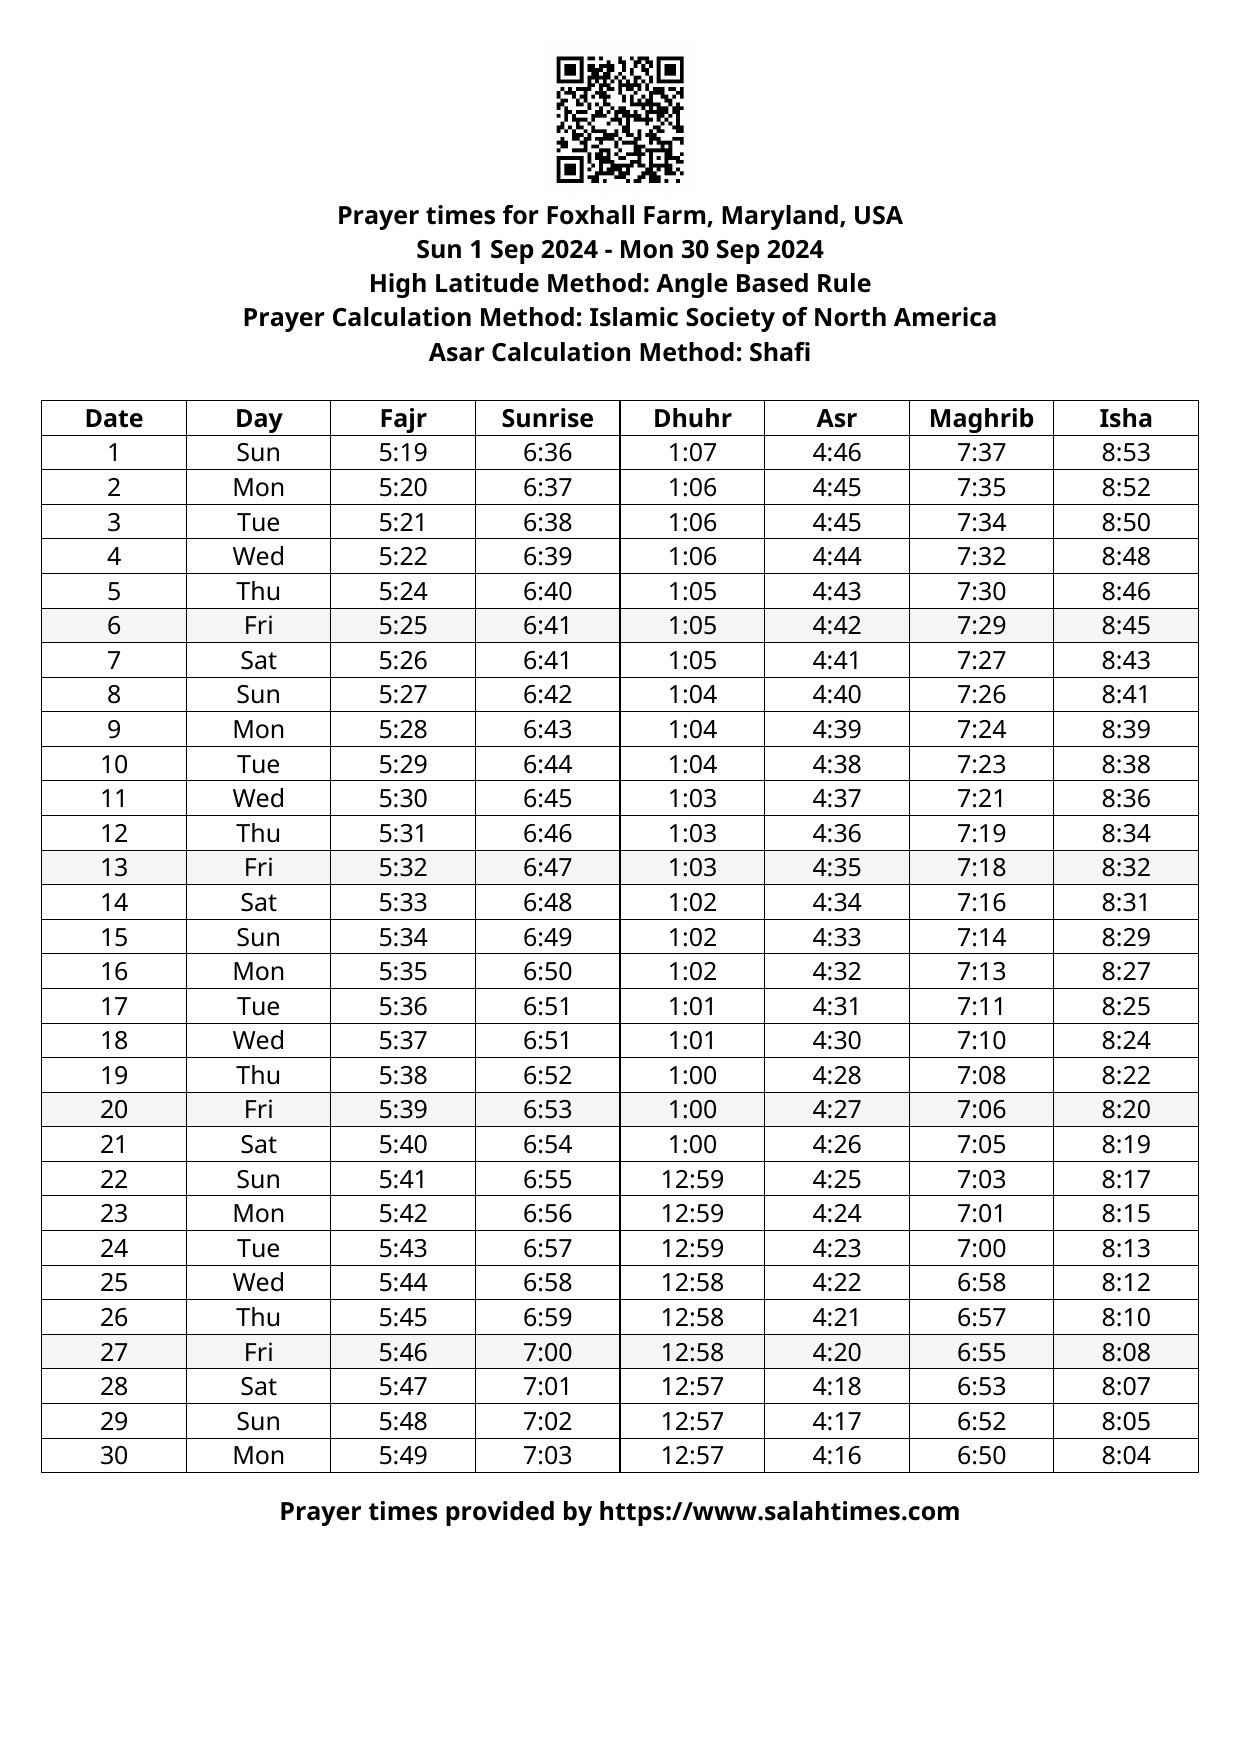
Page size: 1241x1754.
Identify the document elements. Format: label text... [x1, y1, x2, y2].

table_cell Wed [187, 1024, 330, 1057]
table_cell 6:43 [476, 712, 619, 746]
table_cell 6:40 [476, 574, 619, 607]
table_cell 5:20 [331, 470, 475, 504]
table_cell 1:04 [621, 747, 764, 780]
table_cell 4:27 [765, 1093, 909, 1126]
table_cell 5:19 [331, 436, 475, 469]
table_cell 17 [42, 989, 186, 1022]
table_cell 7:21 [910, 781, 1053, 815]
table_cell 8:25 [1054, 989, 1198, 1022]
table_cell 1:06 [621, 470, 764, 504]
table_cell 7:10 [910, 1024, 1053, 1057]
table_cell Tue [187, 505, 330, 538]
table_cell 12:59 [621, 1162, 764, 1195]
table_cell 1:01 [621, 989, 764, 1022]
table_cell 8:19 [1054, 1127, 1198, 1161]
table_cell 7:30 [910, 574, 1053, 607]
table_cell Sun [187, 920, 330, 953]
table_cell 30 [42, 1439, 186, 1472]
table_cell 7:13 [910, 954, 1053, 988]
table_cell 5:37 [331, 1024, 475, 1057]
table_cell 6:37 [476, 470, 619, 504]
table_cell Sat [187, 885, 330, 919]
table_cell 7:00 [910, 1231, 1053, 1264]
table_cell 27 [42, 1335, 186, 1368]
table_cell 8:05 [1054, 1404, 1198, 1437]
table_cell 4:22 [765, 1266, 909, 1299]
table_cell 22 [42, 1162, 186, 1195]
table_cell 4:32 [765, 954, 909, 988]
table_cell 4:24 [765, 1196, 909, 1230]
table_cell 7:11 [910, 989, 1053, 1022]
table_cell 5:43 [331, 1231, 475, 1264]
table_cell 1:00 [621, 1058, 764, 1092]
table_cell 8:41 [1054, 678, 1198, 711]
table_cell 7:19 [910, 816, 1053, 849]
table_cell 1:02 [621, 885, 764, 919]
table_cell 8:32 [1054, 851, 1198, 884]
table_cell 8:15 [1054, 1196, 1198, 1230]
table_cell 2 [42, 470, 186, 504]
table_cell Mon [187, 954, 330, 988]
table_cell 6:45 [476, 781, 619, 815]
table_cell Sun [187, 678, 330, 711]
table_cell 7:32 [910, 539, 1053, 573]
table_cell 8:04 [1054, 1439, 1198, 1472]
table_cell 12:59 [621, 1231, 764, 1264]
table_cell 1:00 [621, 1127, 764, 1161]
table_cell 25 [42, 1266, 186, 1299]
table_cell 8:08 [1054, 1335, 1198, 1368]
table_cell Sun [187, 1404, 330, 1437]
table_cell 10 [42, 747, 186, 780]
table_cell 6:41 [476, 609, 619, 642]
table_cell 8:48 [1054, 539, 1198, 573]
table_cell Mon [187, 712, 330, 746]
table_cell 8:43 [1054, 643, 1198, 677]
table_cell 5:31 [331, 816, 475, 849]
table_cell 24 [42, 1231, 186, 1264]
table_cell 5:39 [331, 1093, 475, 1126]
table_cell 6:50 [910, 1439, 1053, 1472]
table_cell 7:01 [910, 1196, 1053, 1230]
table_cell Tue [187, 1231, 330, 1264]
table_cell 6:38 [476, 505, 619, 538]
table_cell 1:04 [621, 678, 764, 711]
table_cell 5:34 [331, 920, 475, 953]
table_cell Sat [187, 643, 330, 677]
table_cell 1:00 [621, 1093, 764, 1126]
text Asar Calculation Method: Shafi [42, 334, 1198, 368]
table_cell 20 [42, 1093, 186, 1126]
table_cell 6:50 [476, 954, 619, 988]
table_cell 1:02 [621, 954, 764, 988]
table_cell 12:57 [621, 1439, 764, 1472]
table_cell 7:00 [476, 1335, 619, 1368]
table_cell 21 [42, 1127, 186, 1161]
table_cell 7 [42, 643, 186, 677]
table_cell 1:06 [621, 505, 764, 538]
table_cell 1:06 [621, 539, 764, 573]
table_header Sunrise [476, 401, 619, 434]
table_cell 4:44 [765, 539, 909, 573]
table_cell 8:31 [1054, 885, 1198, 919]
table_cell 1:03 [621, 816, 764, 849]
table_cell 6:49 [476, 920, 619, 953]
table_cell 4:36 [765, 816, 909, 849]
table_cell 8:50 [1054, 505, 1198, 538]
table_cell 7:06 [910, 1093, 1053, 1126]
table_cell 8:10 [1054, 1300, 1198, 1334]
table_cell 6:51 [476, 1024, 619, 1057]
table_cell 4:20 [765, 1335, 909, 1368]
table_cell 1:03 [621, 781, 764, 815]
table_cell 12:57 [621, 1369, 764, 1403]
table_cell 1:02 [621, 920, 764, 953]
table_cell 6 [42, 609, 186, 642]
table_cell 4:45 [765, 470, 909, 504]
table_cell 4:17 [765, 1404, 909, 1437]
table_cell 6:44 [476, 747, 619, 780]
table_cell 8:22 [1054, 1058, 1198, 1092]
table_cell 1 [42, 436, 186, 469]
table_cell 8:20 [1054, 1093, 1198, 1126]
table_cell 5:21 [331, 505, 475, 538]
table_cell 26 [42, 1300, 186, 1334]
table_cell 6:59 [476, 1300, 619, 1334]
table_cell 7:03 [910, 1162, 1053, 1195]
table_cell 19 [42, 1058, 186, 1092]
table_cell 7:26 [910, 678, 1053, 711]
table_cell 12:58 [621, 1300, 764, 1334]
text Prayer Calculation Method: Islamic Society of North America [42, 300, 1198, 334]
table_cell 5:33 [331, 885, 475, 919]
table_cell 12:57 [621, 1404, 764, 1437]
table_cell 4:37 [765, 781, 909, 815]
table_cell 4:45 [765, 505, 909, 538]
table_cell 4 [42, 539, 186, 573]
table_cell 6:39 [476, 539, 619, 573]
table_cell 4:16 [765, 1439, 909, 1472]
table_cell 4:18 [765, 1369, 909, 1403]
table_cell 8:36 [1054, 781, 1198, 815]
table_cell 5 [42, 574, 186, 607]
table_header Fajr [331, 401, 475, 434]
table_cell Thu [187, 1300, 330, 1334]
table_cell 6:57 [476, 1231, 619, 1264]
table_cell 4:38 [765, 747, 909, 780]
table_cell Tue [187, 747, 330, 780]
table_cell 7:35 [910, 470, 1053, 504]
table_cell 6:36 [476, 436, 619, 469]
table_cell 5:29 [331, 747, 475, 780]
table_cell 4:21 [765, 1300, 909, 1334]
table_cell Thu [187, 574, 330, 607]
table_cell 7:16 [910, 885, 1053, 919]
text Sun 1 Sep 2024 - Mon 30 Sep 2024 [42, 232, 1198, 266]
table_cell 12:59 [621, 1196, 764, 1230]
table_cell 7:27 [910, 643, 1053, 677]
table_cell Mon [187, 1439, 330, 1472]
table_cell 4:40 [765, 678, 909, 711]
table_cell 8:29 [1054, 920, 1198, 953]
table_cell 6:58 [476, 1266, 619, 1299]
table_cell 14 [42, 885, 186, 919]
table_cell Fri [187, 851, 330, 884]
table_cell 1:03 [621, 851, 764, 884]
table_cell 4:26 [765, 1127, 909, 1161]
table_cell 29 [42, 1404, 186, 1437]
table_cell 6:56 [476, 1196, 619, 1230]
table_cell 1:07 [621, 436, 764, 469]
table_cell 4:43 [765, 574, 909, 607]
table_cell 5:48 [331, 1404, 475, 1437]
table_cell 6:52 [910, 1404, 1053, 1437]
table_cell 8:17 [1054, 1162, 1198, 1195]
table_cell 1:01 [621, 1024, 764, 1057]
table_cell 7:08 [910, 1058, 1053, 1092]
table_cell 7:18 [910, 851, 1053, 884]
table_cell 6:51 [476, 989, 619, 1022]
table_cell 7:23 [910, 747, 1053, 780]
table_cell Wed [187, 539, 330, 573]
table_cell Sun [187, 1162, 330, 1195]
table_cell 5:25 [331, 609, 475, 642]
table_cell 1:05 [621, 643, 764, 677]
table_cell 4:33 [765, 920, 909, 953]
table_cell 1:05 [621, 609, 764, 642]
table_cell 7:03 [476, 1439, 619, 1472]
table_cell 7:34 [910, 505, 1053, 538]
table_cell 7:02 [476, 1404, 619, 1437]
table_cell 5:49 [331, 1439, 475, 1472]
table_cell 9 [42, 712, 186, 746]
table_cell 23 [42, 1196, 186, 1230]
table_cell 5:40 [331, 1127, 475, 1161]
table_cell 7:01 [476, 1369, 619, 1403]
table_cell Sun [187, 436, 330, 469]
table_cell 8 [42, 678, 186, 711]
table_cell Thu [187, 816, 330, 849]
table_cell 4:28 [765, 1058, 909, 1092]
table_cell 8:12 [1054, 1266, 1198, 1299]
table_cell Wed [187, 1266, 330, 1299]
table_cell 8:53 [1054, 436, 1198, 469]
picture [542, 41, 699, 198]
table_cell Mon [187, 1196, 330, 1230]
table_cell 16 [42, 954, 186, 988]
text Prayer times for Foxhall Farm, Maryland, USA [42, 198, 1198, 232]
table_cell 18 [42, 1024, 186, 1057]
table_cell 5:41 [331, 1162, 475, 1195]
table_cell 6:53 [910, 1369, 1053, 1403]
table_header Day [187, 401, 330, 434]
table_cell Sat [187, 1369, 330, 1403]
table_cell 4:23 [765, 1231, 909, 1264]
table_cell 5:42 [331, 1196, 475, 1230]
table_cell 6:55 [476, 1162, 619, 1195]
table_cell 5:30 [331, 781, 475, 815]
table_cell 6:55 [910, 1335, 1053, 1368]
table_cell 1:04 [621, 712, 764, 746]
table_header Dhuhr [621, 401, 764, 434]
text Prayer times provided by https://www.salahtimes.com [42, 1494, 1198, 1528]
table_cell Fri [187, 1093, 330, 1126]
table_cell 4:41 [765, 643, 909, 677]
table_cell 8:39 [1054, 712, 1198, 746]
table_cell 5:47 [331, 1369, 475, 1403]
table_cell 12:58 [621, 1335, 764, 1368]
table_cell 8:34 [1054, 816, 1198, 849]
table_cell 5:26 [331, 643, 475, 677]
table_header Maghrib [910, 401, 1053, 434]
table_cell 5:28 [331, 712, 475, 746]
table_cell 5:45 [331, 1300, 475, 1334]
table_cell 8:46 [1054, 574, 1198, 607]
table_cell 4:30 [765, 1024, 909, 1057]
table_cell 4:39 [765, 712, 909, 746]
table_cell 12 [42, 816, 186, 849]
table_cell Mon [187, 470, 330, 504]
table_cell 8:52 [1054, 470, 1198, 504]
table_cell 6:48 [476, 885, 619, 919]
table_cell 6:57 [910, 1300, 1053, 1334]
table_cell 5:35 [331, 954, 475, 988]
table_cell Wed [187, 781, 330, 815]
table_cell 7:37 [910, 436, 1053, 469]
table_cell 5:32 [331, 851, 475, 884]
table_cell 8:24 [1054, 1024, 1198, 1057]
table_cell 5:38 [331, 1058, 475, 1092]
table_header Date [42, 401, 186, 434]
table_cell 6:47 [476, 851, 619, 884]
table_cell 3 [42, 505, 186, 538]
table_cell 5:44 [331, 1266, 475, 1299]
table_cell 7:29 [910, 609, 1053, 642]
table_cell 7:14 [910, 920, 1053, 953]
table_cell 6:58 [910, 1266, 1053, 1299]
table_cell 4:25 [765, 1162, 909, 1195]
table_cell 6:41 [476, 643, 619, 677]
table_cell 8:38 [1054, 747, 1198, 780]
table_cell 13 [42, 851, 186, 884]
table_cell 8:07 [1054, 1369, 1198, 1403]
table_cell 5:36 [331, 989, 475, 1022]
table_cell 7:24 [910, 712, 1053, 746]
table_header Isha [1054, 401, 1198, 434]
table_cell Fri [187, 1335, 330, 1368]
table_cell 6:53 [476, 1093, 619, 1126]
table_cell 8:45 [1054, 609, 1198, 642]
table_cell Tue [187, 989, 330, 1022]
table_cell 7:05 [910, 1127, 1053, 1161]
table_cell 6:52 [476, 1058, 619, 1092]
table_cell 1:05 [621, 574, 764, 607]
table_cell 5:46 [331, 1335, 475, 1368]
text High Latitude Method: Angle Based Rule [42, 266, 1198, 300]
table_cell 6:54 [476, 1127, 619, 1161]
table_cell Fri [187, 609, 330, 642]
table_cell 4:42 [765, 609, 909, 642]
table_cell 4:31 [765, 989, 909, 1022]
table_cell 5:22 [331, 539, 475, 573]
table_cell 6:46 [476, 816, 619, 849]
table_cell 5:27 [331, 678, 475, 711]
table_cell 4:35 [765, 851, 909, 884]
table_cell 5:24 [331, 574, 475, 607]
table_cell 8:13 [1054, 1231, 1198, 1264]
table_cell 4:34 [765, 885, 909, 919]
table_cell 12:58 [621, 1266, 764, 1299]
table_cell 8:27 [1054, 954, 1198, 988]
table_cell 6:42 [476, 678, 619, 711]
table_cell 28 [42, 1369, 186, 1403]
table_cell Sat [187, 1127, 330, 1161]
table_cell 11 [42, 781, 186, 815]
table_header Asr [765, 401, 909, 434]
table_cell Thu [187, 1058, 330, 1092]
table_cell 4:46 [765, 436, 909, 469]
table_cell 15 [42, 920, 186, 953]
